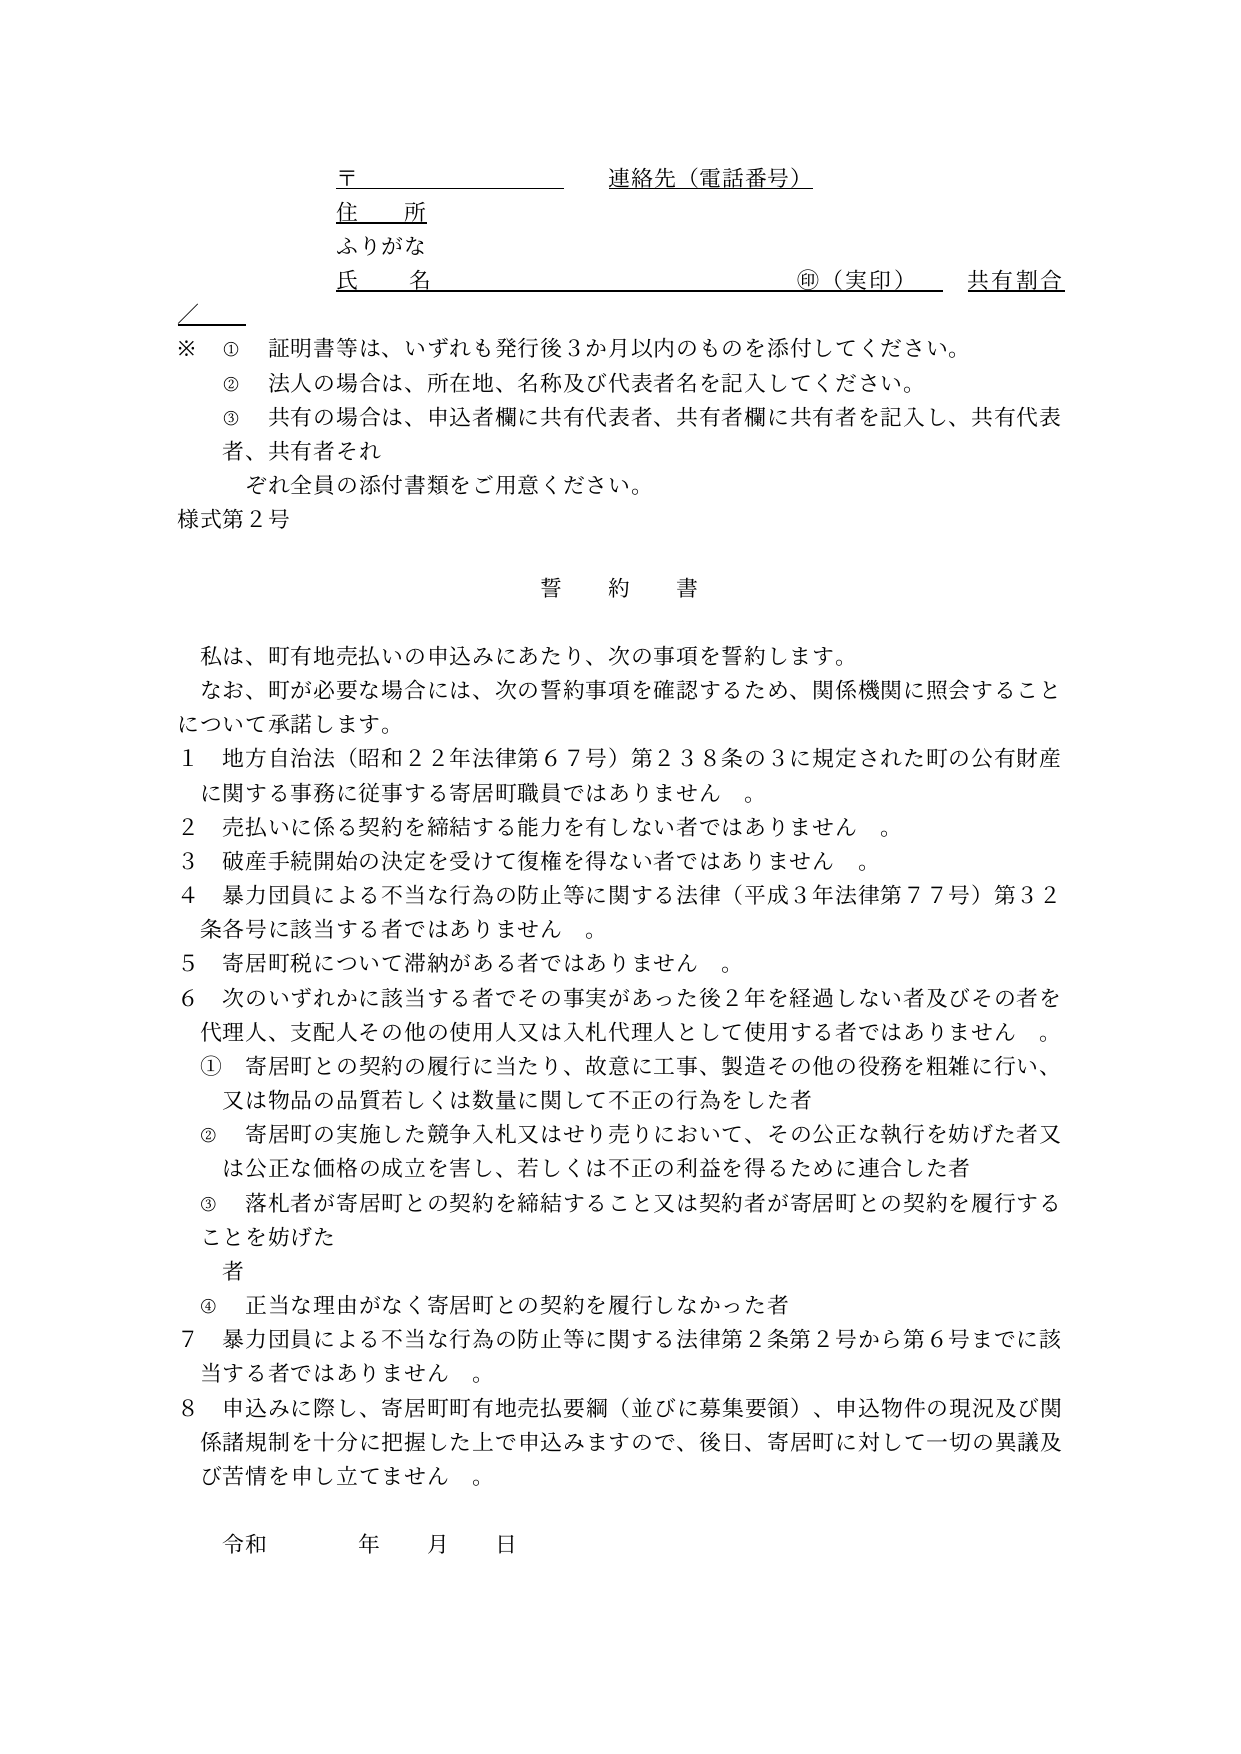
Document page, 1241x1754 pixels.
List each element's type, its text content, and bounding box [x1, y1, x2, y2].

text 寄居町の実施した競争入札又はせり売りにおいて、その公正な執行を妨げた者又は公正な価格の成立を害し、若しくは不正の利益を得るために連合した者 [200, 1116, 1063, 1184]
text 誓 約 書 [177, 569, 1063, 604]
text 正当な理由がなく寄居町との契約を履行しなかった者 [200, 1287, 1063, 1321]
text ５ 寄居町税について滞納がある者ではありません。 [177, 945, 1063, 979]
list 共有の場合は、申込者欄に共有代表者、共有者欄に共有者を記入し、共有代表者、共有者それ [215, 399, 1063, 467]
text 氏 名 ㊞（実印） 共有割合 ／ [177, 262, 1063, 330]
text ４ 暴力団員による不当な行為の防止等に関する法律（平成３年法律第７７号）第３２条各号に該当する者ではありません。 [177, 877, 1063, 945]
text 〒 連絡先（電話番号） [177, 159, 1063, 194]
text ふりがな [177, 228, 1063, 262]
text １ 地方自治法（昭和２２年法律第６７号）第２３８条の３に規定された町の公有財産に関する事務に従事する寄居町職員ではありません。 [177, 740, 1063, 809]
text ８ 申込みに際し、寄居町町有地売払要綱（並びに募集要領）、申込物件の現況及び関係諸規制を十分に把握した上で申込みますので、後日、寄居町に対して一切の異議及び苦情を申し立てません。 [177, 1389, 1063, 1492]
text 寄居町との契約の履行に当たり、故意に工事、製造その他の役務を粗雑に行い、又は物品の品質若しくは数量に関して不正の行為をした者 [177, 1048, 1063, 1116]
list 法人の場合は、所在地、名称及び代表者名を記入してください。 [215, 364, 1063, 399]
text ３ 破産手続開始の決定を受けて復権を得ない者ではありません。 [177, 843, 1063, 877]
text 者 [200, 1253, 1063, 1287]
list ぞれ全員の添付書類をご用意ください。 [215, 467, 1063, 501]
text 令和 年 月 日 [177, 1526, 1063, 1560]
text 私は、町有地売払いの申込みにあたり、次の事項を誓約します。 [177, 638, 1063, 672]
list 証明書等は、いずれも発行後３か月以内のものを添付してください。 [177, 330, 1063, 364]
text ６ 次のいずれかに該当する者でその事実があった後２年を経過しない者及びその者を代理人、支配人その他の使用人又は入札代理人として使用する者ではありません。 [177, 979, 1063, 1048]
text 落札者が寄居町との契約を締結すること又は契約者が寄居町との契約を履行することを妨げた [200, 1184, 1063, 1253]
text 住 所 [177, 194, 1063, 228]
text ７ 暴力団員による不当な行為の防止等に関する法律第２条第２号から第６号までに該当する者ではありません。 [177, 1321, 1063, 1389]
text なお、町が必要な場合には、次の誓約事項を確認するため、関係機関に照会することについて承諾します。 [177, 672, 1063, 740]
text ２ 売払いに係る契約を締結する能力を有しない者ではありません。 [177, 809, 1063, 843]
text 様式第２号 [177, 501, 1063, 535]
